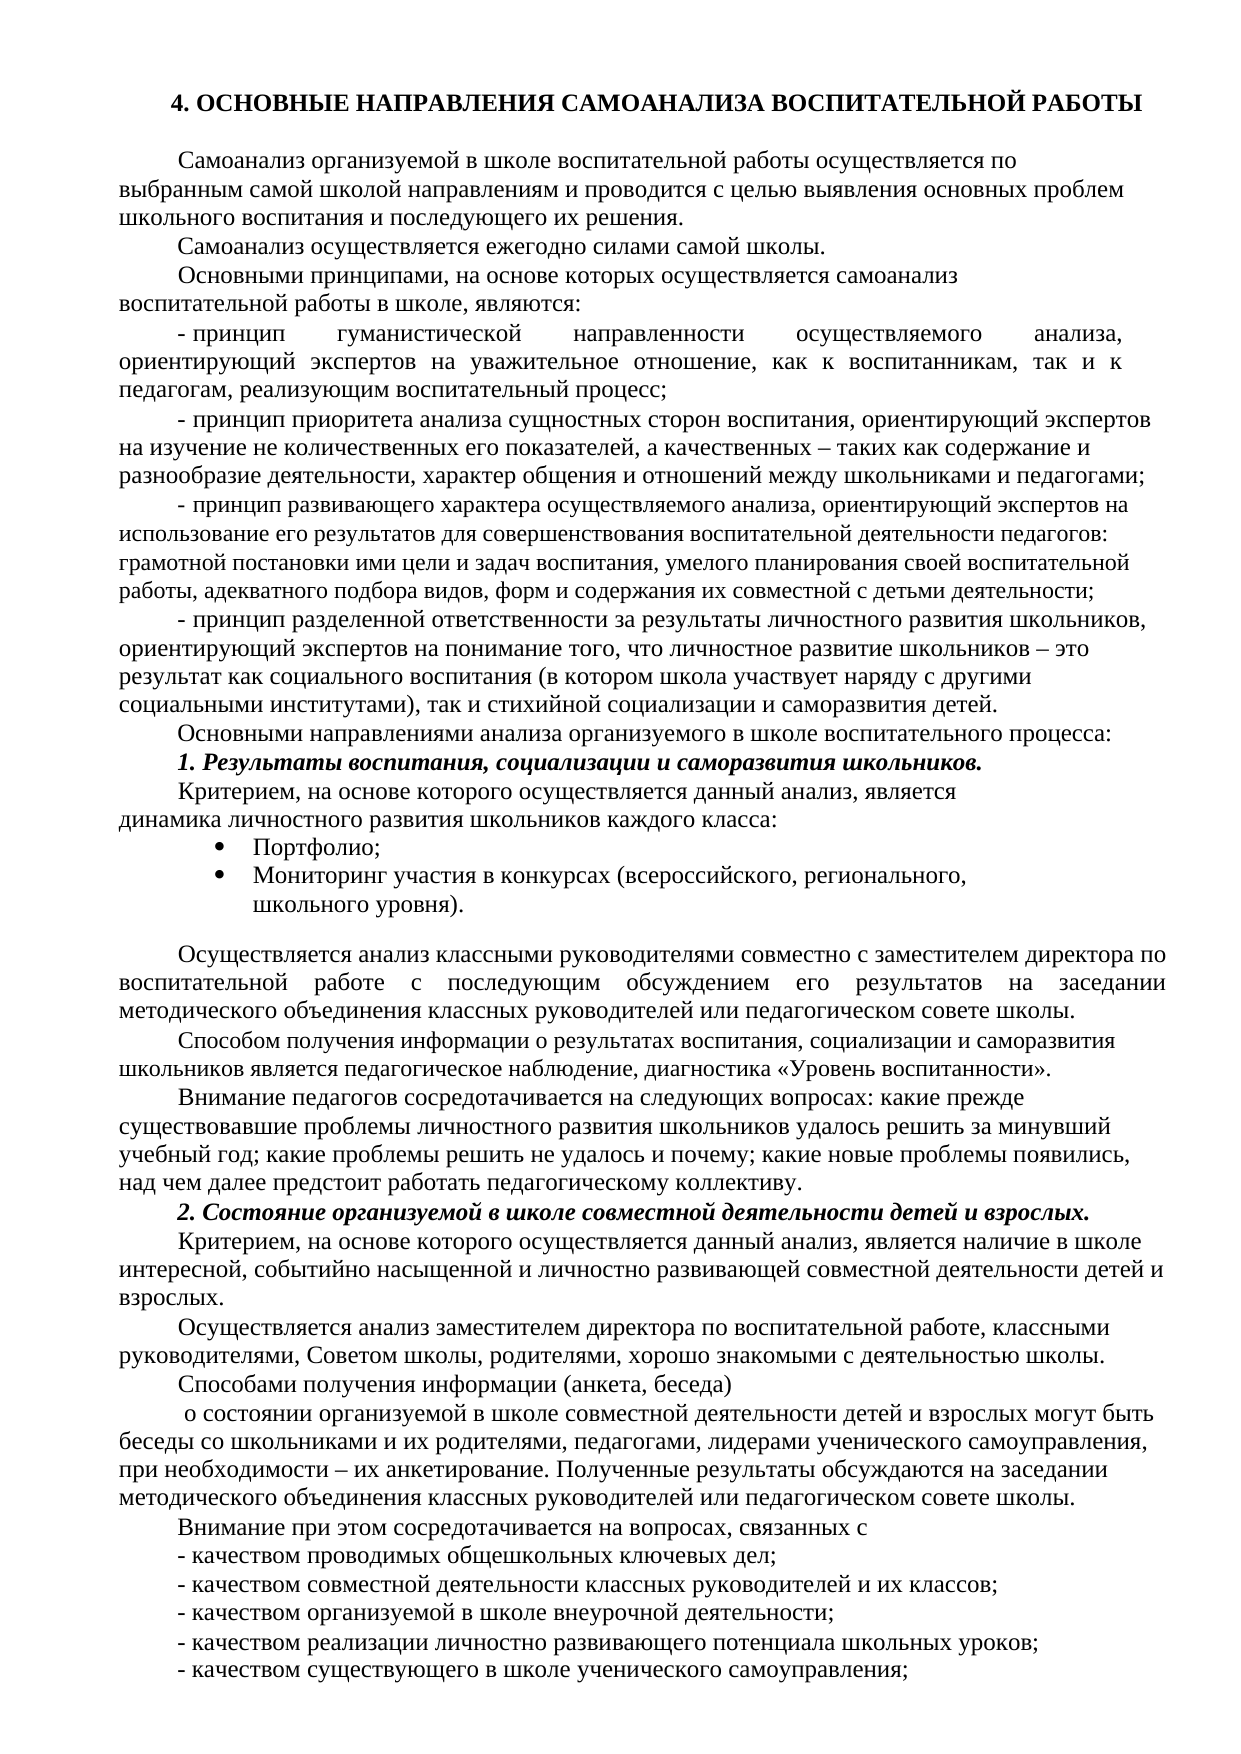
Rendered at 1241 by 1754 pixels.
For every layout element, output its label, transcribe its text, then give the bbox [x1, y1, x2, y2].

list принцип гуманистической направленности осуществляемого анализа, ориентирующий экспертов на уважительное отношение, как к воспитанникам, так и к педагогам, реализующим воспитательный процесс; [119, 318, 1123, 403]
list качеством существующего в школе ученического самоуправления; [177, 1655, 1181, 1683]
text Осуществляется анализ классными руководителями совместно с заместителем директора по воспитательной работе с последующим обсуждением его результатов на заседании методического объединения классных руководителей или педагогическом совете школы. [119, 939, 1167, 1024]
text Осуществляется анализ заместителем директора по воспитательной работе, классными руководителями, Советом школы, родителями, хорошо знакомыми с деятельностью школы. [119, 1313, 1111, 1369]
text Внимание при этом сосредотачивается на вопросах, связанных с [177, 1512, 1181, 1541]
text Способами получения информации (анкета, беседа) [119, 1370, 1165, 1398]
text Основными принципами, на основе которых осуществляется самоанализ воспитательной работы в школе, являются: [119, 261, 1133, 317]
text Основными направлениями анализа организуемого в школе воспитательного процесса: [177, 718, 1181, 747]
text Способом получения информации о результатах воспитания, социализации и саморазвития школьников является педагогическое наблюдение, диагностика «Уровень воспитанности». [119, 1026, 1154, 1082]
list принцип развивающего характера осуществляемого анализа, ориентирующий экспертов на использование его результатов для совершенствования воспитательной деятельности педагогов: грамотной постановки ими цели и задач воспитания, умелого планирования своей воспитательной работы, адекватного подбора видов, форм и содержания их совместной с детьми деятельности; [119, 491, 1173, 604]
text 2. Состояние организуемой в школе совместной деятельности детей и взрослых. [177, 1197, 1181, 1226]
text о состоянии организуемой в школе совместной деятельности детей и взрослых могут быть беседы со школьниками и их родителями, педагогами, лидерами ученического самоуправления, при необходимости – их анкетирование. Полученные результаты обсуждаются на заседании методического объединения классных руководителей или педагогическом совете школы. [119, 1398, 1165, 1511]
text Самоанализ осуществляется ежегодно силами самой школы. [177, 231, 1181, 260]
text 1. Результаты воспитания, социализации и саморазвития школьников. [177, 747, 1181, 776]
text Критерием, на основе которого осуществляется данный анализ, является динамика личностного развития школьников каждого класса: [119, 777, 1063, 833]
list качеством совместной деятельности классных руководителей и их классов; [177, 1569, 1181, 1598]
text Критерием, на основе которого осуществляется данный анализ, является наличие в школе интересной, событийно насыщенной и личностно развивающей совместной деятельности детей и взрослых. [119, 1227, 1165, 1311]
list принцип приоритета анализа сущностных сторон воспитания, ориентирующий экспертов на изучение не количественных его показателей, а качественных – таких как содержание и разнообразие деятельности, характер общения и отношений между школьниками и педагогами; [119, 405, 1181, 489]
list Мониторинг участия в конкурсах (всероссийского, регионального, школьного уровня). [215, 861, 1063, 918]
list ОСНОВНЫЕ НАПРАВЛЕНИЯ САМОАНАЛИЗА ВОСПИТАТЕЛЬНОЙ РАБОТЫ [171, 88, 1181, 117]
text Внимание педагогов сосредотачивается на следующих вопросах: какие прежде существовавшие проблемы личностного развития школьников удалось решить за минувший учебный год; какие проблемы решить не удалось и почему; какие новые проблемы появились, над чем далее предстоит работать педагогическому коллективу. [119, 1083, 1169, 1196]
list качеством организуемой в школе внеурочной деятельности; [177, 1598, 1181, 1626]
list принцип разделенной ответственности за результаты личностного развития школьников, ориентирующий экспертов на понимание того, что личностное развитие школьников – это результат как социального воспитания (в котором школа участвует наряду с другими социальными институтами), так и стихийной социализации и саморазвития детей. [119, 605, 1175, 718]
list качеством реализации личностно развивающего потенциала школьных уроков; [177, 1627, 1181, 1655]
list качеством проводимых общешкольных ключевых дел; [177, 1541, 1181, 1569]
text Самоанализ организуемой в школе воспитательной работы осуществляется по выбранным самой школой направлениям и проводится с целью выявления основных проблем школьного воспитания и последующего их решения. [119, 146, 1146, 231]
list Портфолио; [215, 833, 1063, 861]
